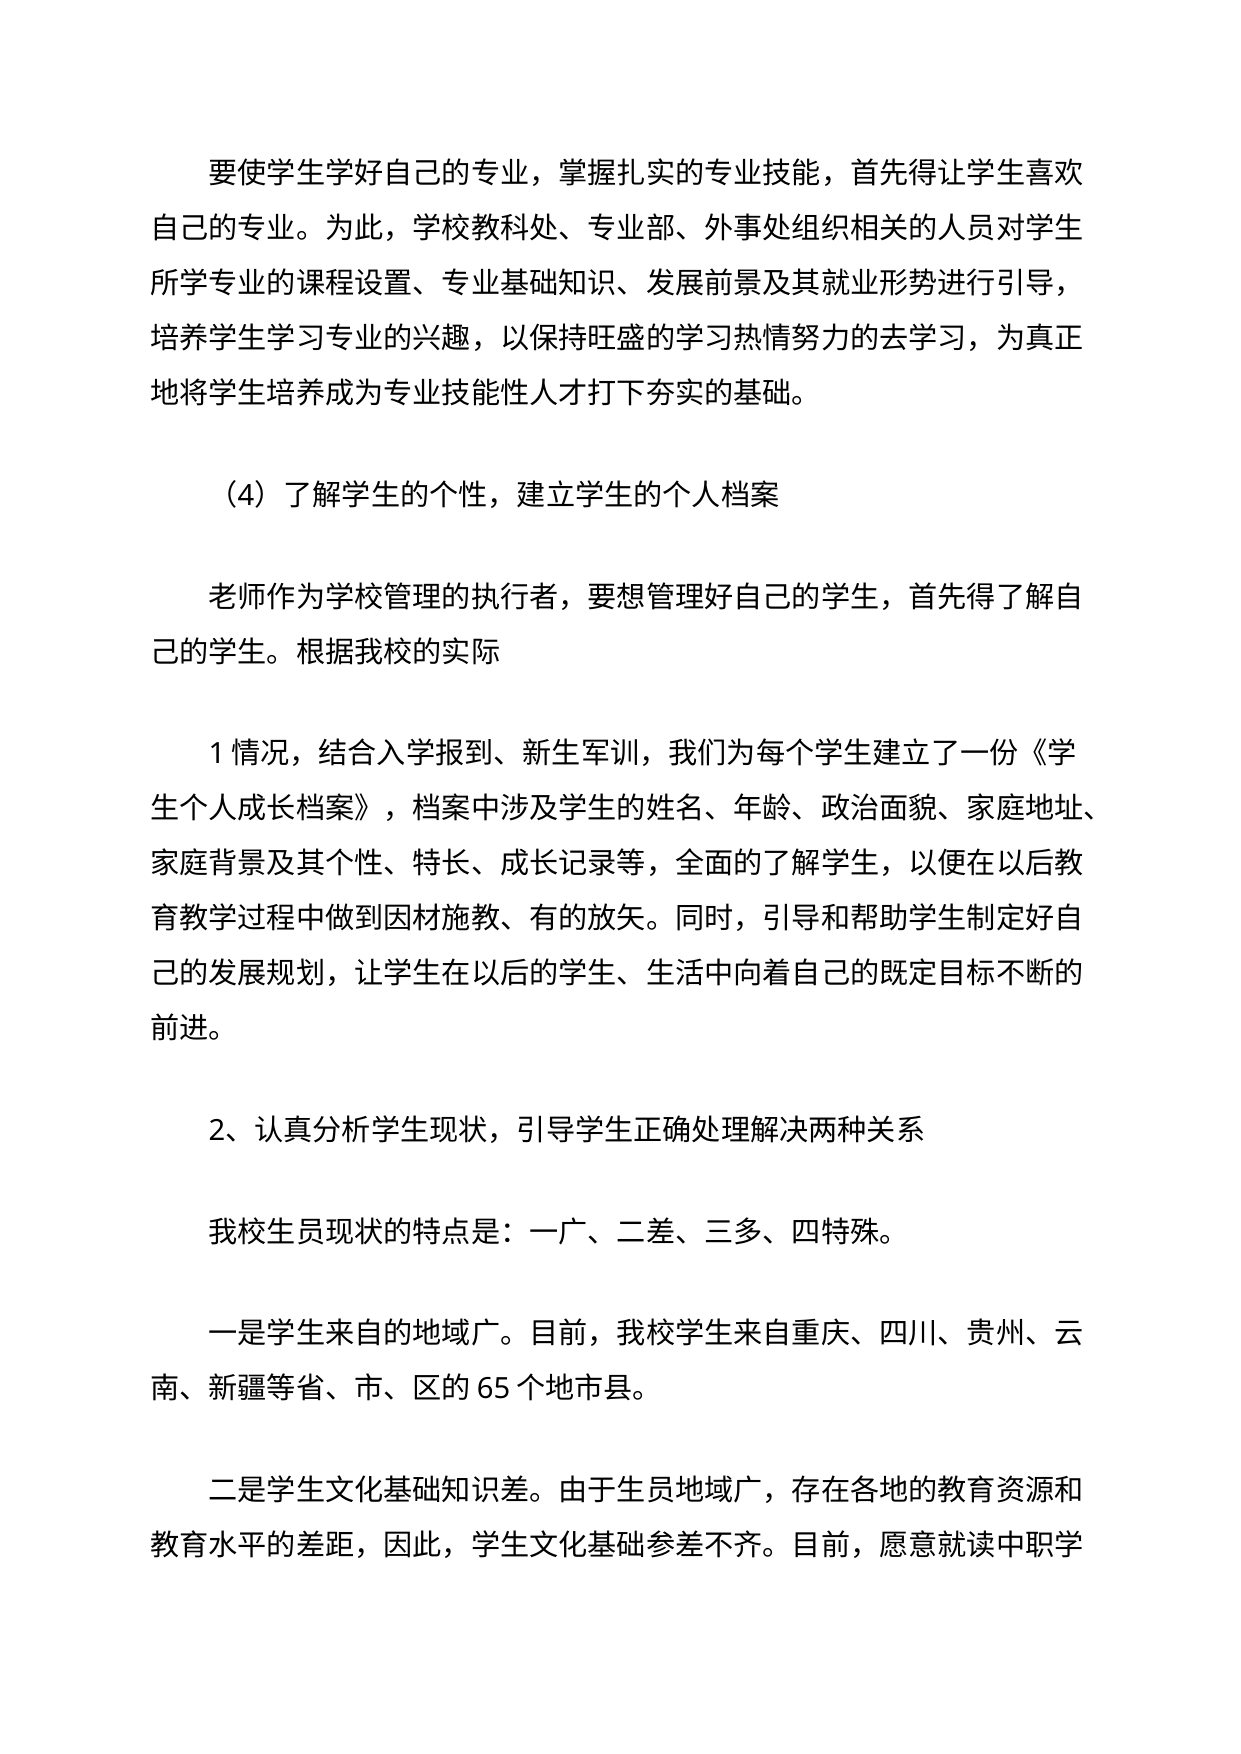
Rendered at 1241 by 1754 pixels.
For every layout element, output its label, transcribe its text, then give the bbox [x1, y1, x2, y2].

text 一是学生来自的地域广。目前，我校学生来自重庆、四川、贵州、云南、新疆等省、市、区的65个地市县。 [150, 1310, 1090, 1407]
text 老师作为学校管理的执行者，要想管理好自己的学生，首先得了解自己的学生。根据我校的实际 [150, 573, 1090, 671]
text 2、认真分析学生现状，引导学生正确处理解决两种关系 [150, 1106, 1090, 1149]
text 我校生员现状的特点是：一广、二差、三多、四特殊。 [150, 1208, 1090, 1251]
text 1情况，结合入学报到、新生军训，我们为每个学生建立了一份《学生个人成长档案》，档案中涉及学生的姓名、年龄、政治面貌、家庭地址、家庭背景及其个性、特长、成长记录等，全面的了解学生，以便在以后教育教学过程中做到因材施教、有的放矢。同时，引导和帮助学生制定好自己的发展规划，让学生在以后的学生、生活中向着自己的既定目标不断的前进。 [150, 730, 1090, 1047]
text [150, 1467, 1090, 1564]
text （4）了解学生的个性，建立学生的个人档案 [150, 471, 1090, 514]
text 要使学生学好自己的专业，掌握扎实的专业技能，首先得让学生喜欢自己的专业。为此，学校教科处、专业部、外事处组织相关的人员对学生所学专业的课程设置、专业基础知识、发展前景及其就业形势进行引导，培养学生学习专业的兴趣，以保持旺盛的学习热情努力的去学习，为真正地将学生培养成为专业技能性人才打下夯实的基础。 [150, 150, 1090, 412]
